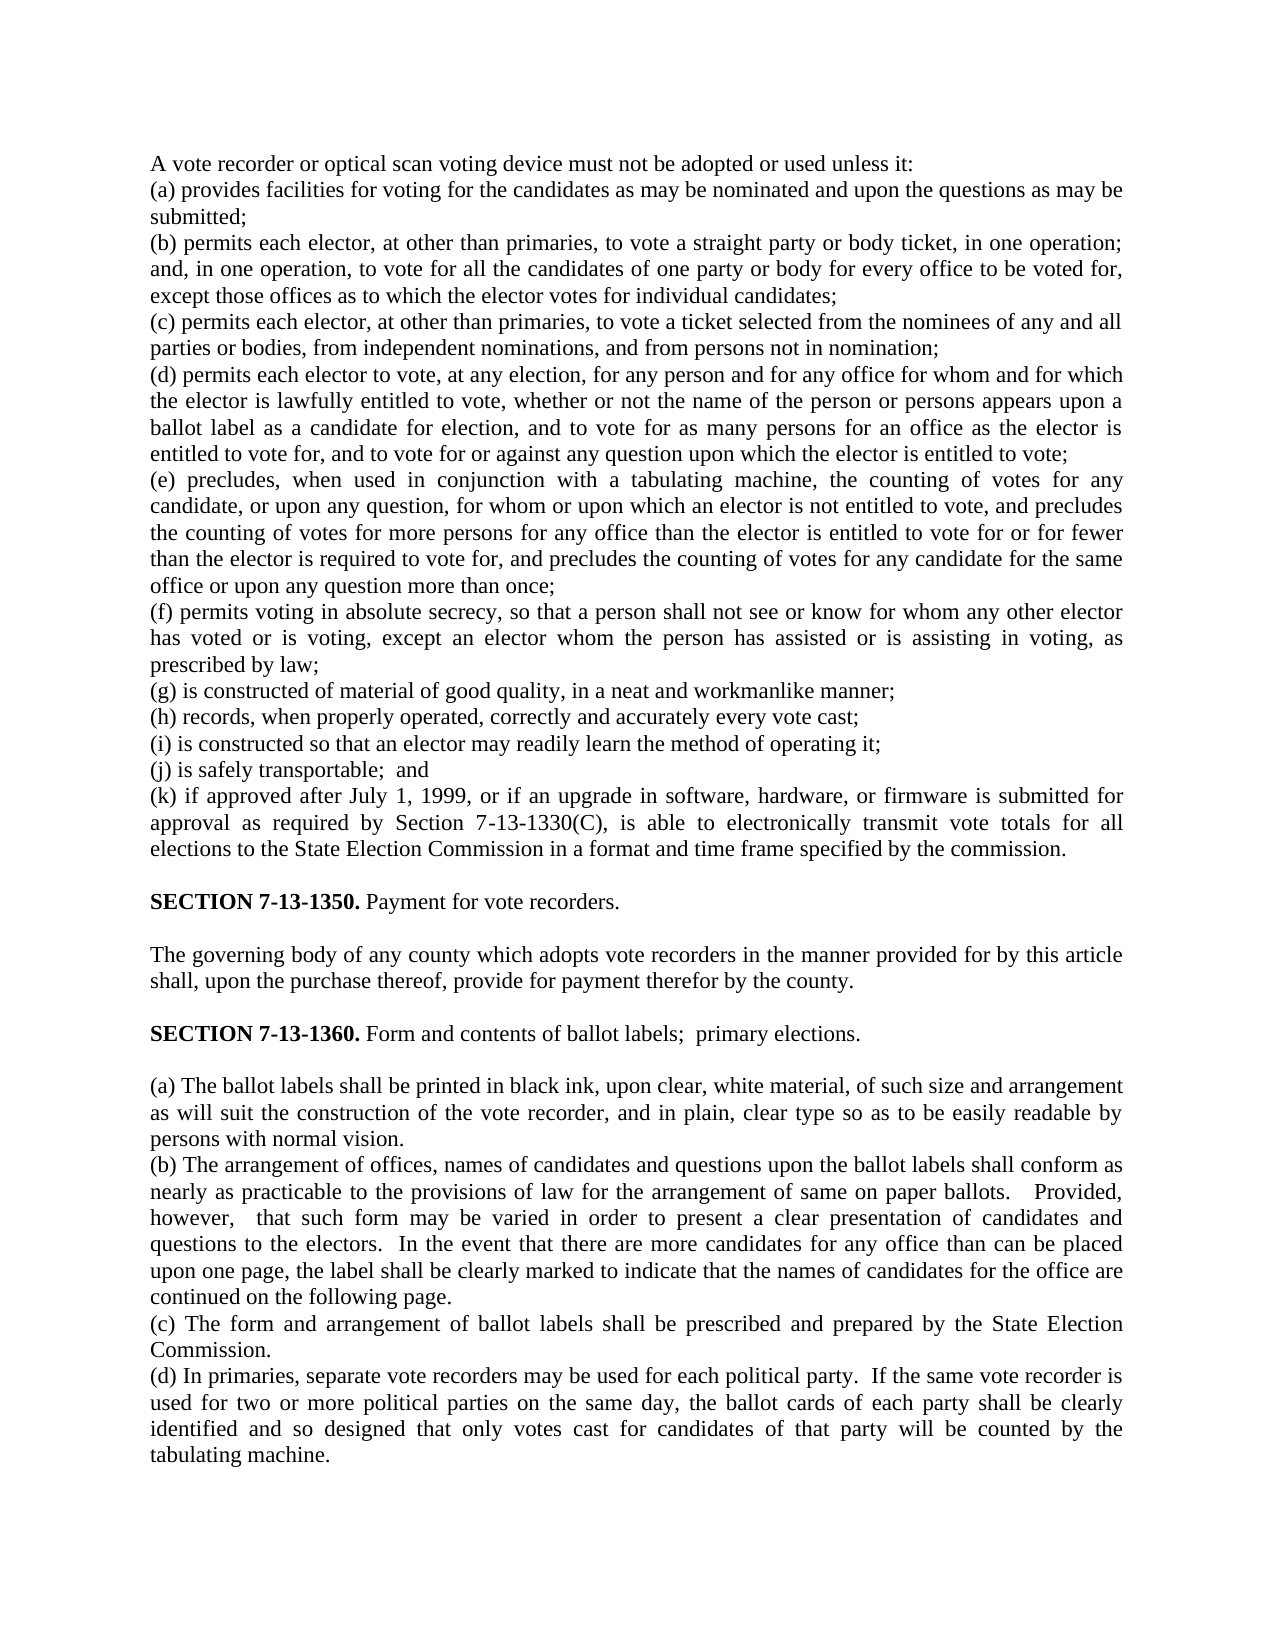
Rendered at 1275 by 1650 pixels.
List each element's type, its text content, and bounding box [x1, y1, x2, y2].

text (f) permits voting in absolute secrecy, so that a person shall not see or know for whom any other elector has voted or is voting, except an elector whom the person has assisted or is assisting in voting, as prescribed by law; [150, 598, 1125, 677]
text (d) In primaries, separate vote recorders may be used for each political party. If the same vote recorder is used for two or more political parties on the same day, the ballot cards of each party shall be clearly identified and so designed that only votes cast for candidates of that party will be counted by the tabulating machine. [150, 1362, 1125, 1468]
text SECTION 7-13-1350. Payment for vote recorders. [150, 888, 1125, 914]
text A vote recorder or optical scan voting device must not be adopted or used unless it: [150, 150, 1125, 176]
text (d) permits each elector to vote, at any election, for any person and for any office for whom and for which the elector is lawfully entitled to vote, whether or not the name of the person or persons appears upon a ballot label as a candidate for election, and to vote for as many persons for an office as the elector is entitled to vote for, and to vote for or against any question upon which the elector is entitled to vote; [150, 361, 1125, 466]
text (c) The form and arrangement of ballot labels shall be prescribed and prepared by the State Election Commission. [150, 1309, 1125, 1362]
text SECTION 7-13-1360. Form and contents of ballot labels; primary elections. [150, 1020, 1125, 1046]
text (k) if approved after July 1, 1999, or if an upgrade in software, hardware, or firmware is submitted for approval as required by Section 7-13-1330(C), is able to electronically transmit vote totals for all elections to the State Election Commission in a format and time frame specified by the commission. [150, 782, 1125, 862]
text (j) is safely transportable; and [150, 756, 1125, 782]
text (h) records, when properly operated, correctly and accurately every vote cast; [150, 703, 1125, 730]
text (a) provides facilities for voting for the candidates as may be nominated and upon the questions as may be submitted; [150, 176, 1125, 229]
text (b) permits each elector, at other than primaries, to vote a straight party or body ticket, in one operation; and, in one operation, to vote for all the candidates of one party or body for every office to be voted for, except those offices as to which the elector votes for individual candidates; [150, 229, 1125, 308]
text (e) precludes, when used in conjunction with a tabulating machine, the counting of votes for any candidate, or upon any question, for whom or upon which an elector is not entitled to vote, and precludes the counting of votes for more persons for any office than the elector is entitled to vote for or for fewer than the elector is required to vote for, and precludes the counting of votes for any candidate for the same office or upon any question more than once; [150, 466, 1125, 598]
text The governing body of any county which adopts vote recorders in the manner provided for by this article shall, upon the purchase thereof, provide for payment therefor by the county. [150, 941, 1125, 993]
text (a) The ballot labels shall be printed in black ink, upon clear, white material, of such size and arrangement as will suit the construction of the vote recorder, and in plain, clear type so as to be easily readable by persons with normal vision. [150, 1072, 1125, 1151]
text (c) permits each elector, at other than primaries, to vote a ticket selected from the nominees of any and all parties or bodies, from independent nominations, and from persons not in nomination; [150, 308, 1125, 361]
text (b) The arrangement of offices, names of candidates and questions upon the ballot labels shall conform as nearly as practicable to the provisions of law for the arrangement of same on paper ballots. Provided, however, that such form may be varied in order to present a clear presentation of candidates and questions to the electors. In the event that there are more candidates for any office than can be placed upon one page, the label shall be clearly marked to indicate that the names of candidates for the office are continued on the following page. [150, 1151, 1125, 1309]
text (g) is constructed of material of good quality, in a neat and workmanlike manner; [150, 677, 1125, 703]
text (i) is constructed so that an elector may readily learn the method of operating it; [150, 730, 1125, 756]
